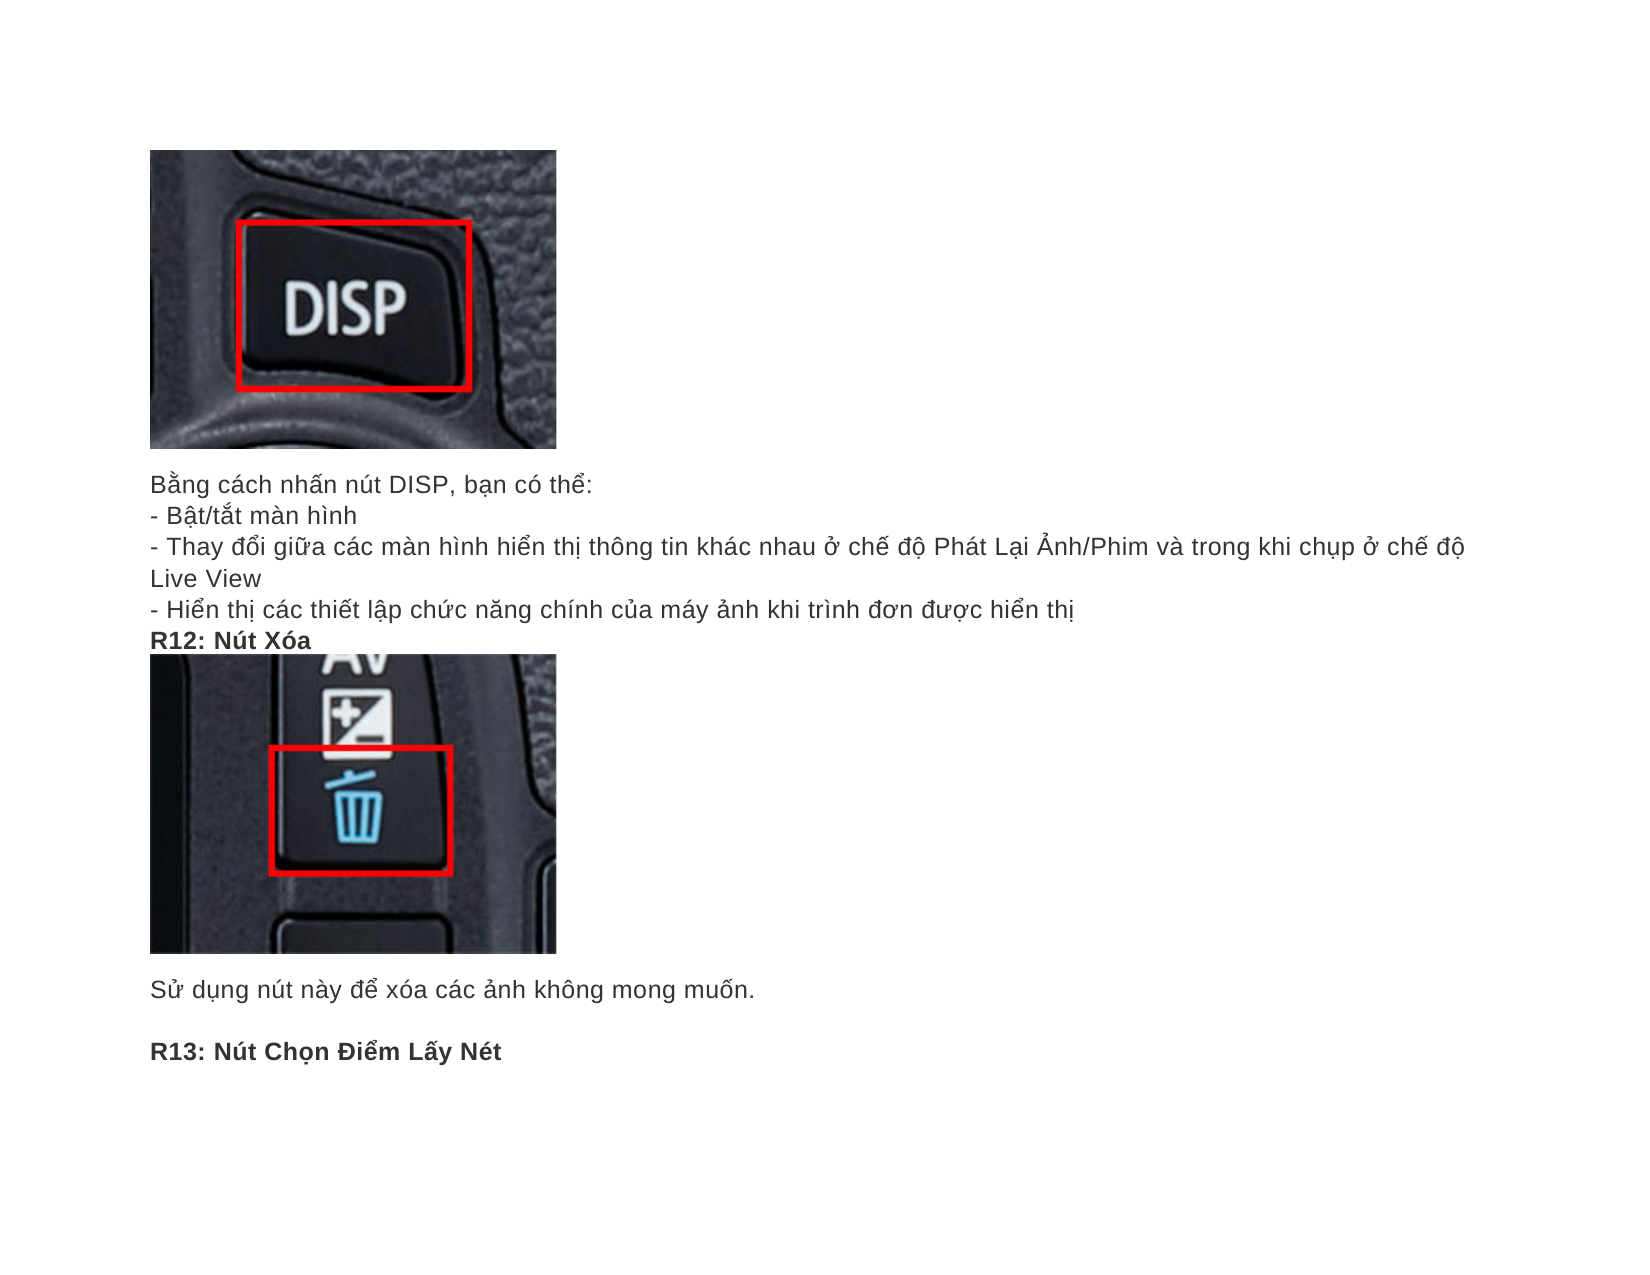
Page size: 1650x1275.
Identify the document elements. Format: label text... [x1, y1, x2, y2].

text R12: Nút Xóa [150, 623, 1500, 655]
text R13: Nút Chọn Điểm Lấy Nét [150, 1034, 1500, 1066]
picture [150, 654, 557, 954]
text Bằng cách nhấn nút DISP, bạn có thể: - Bật/tắt màn hình - Thay đổi giữa các màn hình hiển thị thông tin khác nhau ở chế độ Phát Lại Ảnh/Phim và trong khi chụp ở chế độ Live View - Hiển thị các thiết lập chức năng chính của máy ảnh khi trình đơn được hiển thị [150, 467, 1500, 623]
text Sử dụng nút này để xóa các ảnh không mong muốn. [150, 972, 1500, 1003]
picture [150, 150, 557, 449]
